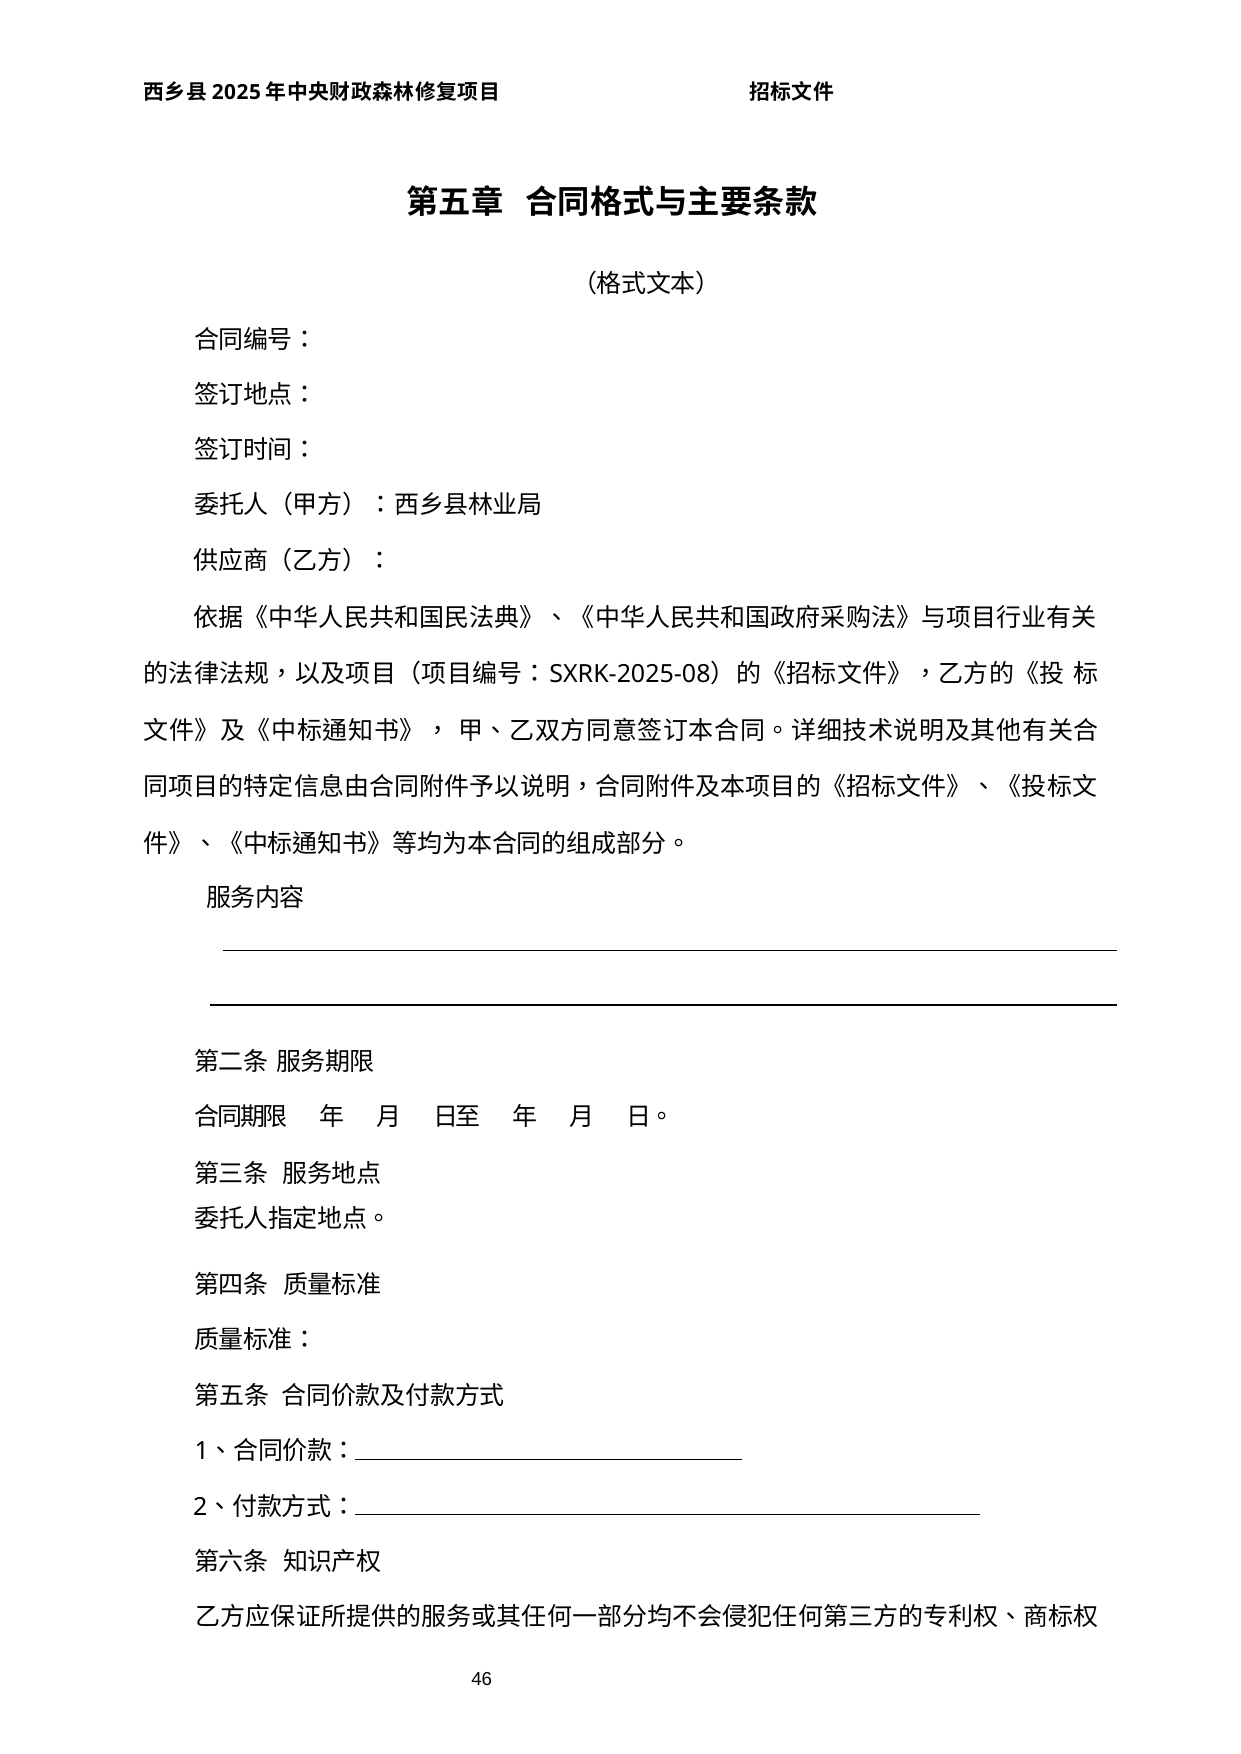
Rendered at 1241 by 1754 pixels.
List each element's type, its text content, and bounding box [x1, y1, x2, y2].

text 合同期限 年 月 日至 年 月 日。 [194, 1101, 1101, 1132]
text 第三条 服务地点 委托人指定地点。 [194, 1156, 392, 1234]
text 供应商（乙方）： [193, 544, 1101, 576]
text 第四条 质量标准 [194, 1268, 1101, 1300]
text 1、合同价款： [194, 1434, 1101, 1466]
text 第五章 合同格式与主要条款 [406, 181, 1101, 222]
text 质量标准： [194, 1324, 1101, 1355]
text 第五条 合同价款及付款方式 [194, 1379, 1101, 1411]
text 第六条 知识产权 [194, 1545, 1101, 1576]
text 合同编号： [194, 323, 1101, 354]
text 第二条 服务期限 [194, 1046, 1101, 1077]
text 签订地点： [194, 378, 1101, 410]
text 委托人（甲方）：西乡县林业局 [194, 489, 1101, 520]
text 签订时间： [194, 433, 1101, 465]
text 2、付款方式： [193, 1490, 1101, 1521]
text 服务内容 [206, 882, 1101, 913]
text （格式文本） [572, 267, 1101, 299]
text 依据《中华人民共和国民法典》、《中华人民共和国政府采购法》与项目行业有关 的法律法规，以及项目（项目编号：SXRK-2025-08）的《招标文件》，乙方的《投 标文件》及《中标通知书》， 甲、乙双方同意签订本合同。详细技术说明及其他有关合 同项目的特定信息由合同附件予以说明，合同附件及本项目的《招标文件》、《投标文 件》、《中标通知书》等均为本合同的组成部分。 [143, 599, 1098, 859]
text 乙方应保证所提供的服务或其任何一部分均不会侵犯任何第三方的专利权、商标权 [142, 1600, 1098, 1632]
